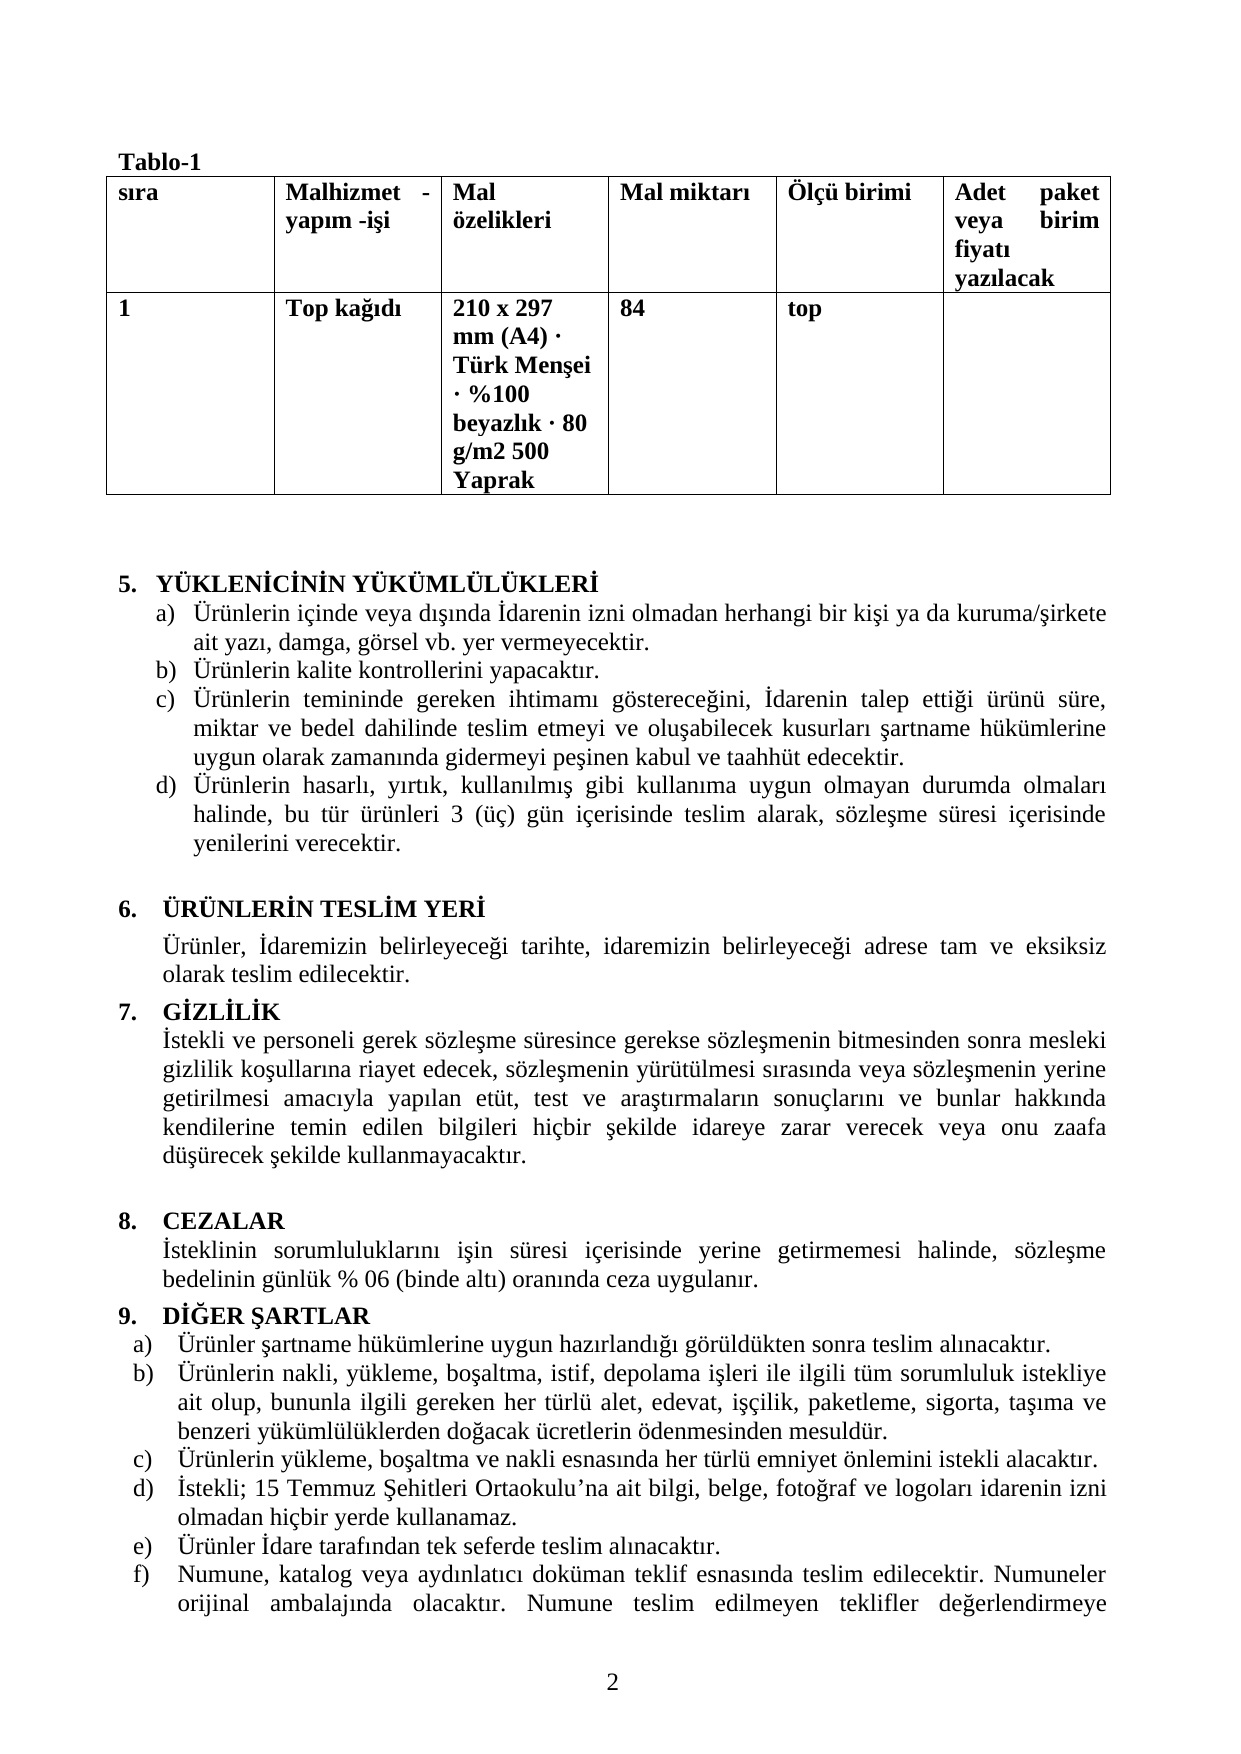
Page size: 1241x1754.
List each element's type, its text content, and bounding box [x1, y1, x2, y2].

list DİĞER ŞARTLAR [118, 1301, 1107, 1329]
table_header Adet paket veya birim fiyatı yazılacak [944, 177, 1110, 292]
list CEZALAR [118, 1206, 1107, 1235]
list Ürünler İdare tarafından tek seferde teslim alınacaktır. [133, 1531, 1107, 1559]
text Ürünler, İdaremizin belirleyeceği tarihte, idaremizin belirleyeceği adrese tam ve eksiksiz olarak teslim edilecektir. [162, 931, 1107, 988]
table_cell top [777, 293, 943, 494]
text 5. YÜKLENİCİNİN YÜKÜMLÜLÜKLERİ [118, 569, 1107, 598]
table_header Mal özelikleri [442, 177, 608, 292]
list Ürünlerin kalite kontrollerini yapacaktır. [156, 655, 1107, 684]
list Ürünler şartname hükümlerine uygun hazırlandığı görüldükten sonra teslim alınacaktır. [133, 1329, 1107, 1358]
list Ürünlerin hasarlı, yırtık, kullanılmış gibi kullanıma uygun olmayan durumda olmaları halinde, bu tür ürünleri 3 (üç) gün içerisinde teslim alarak, sözleşme süresi içerisinde yenilerini verecektir. [156, 770, 1107, 857]
list Ürünlerin içinde veya dışında İdarenin izni olmadan herhangi bir kişi ya da kuruma/şirkete ait yazı, damga, görsel vb. yer vermeyecektir. [156, 598, 1107, 655]
list İstekli; 15 Temmuz Şehitleri Ortaokulu’na ait bilgi, belge, fotoğraf ve logoları idarenin izni olmadan hiçbir yerde kullanamaz. [133, 1473, 1107, 1531]
table_header Mal miktarı [609, 177, 776, 292]
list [133, 1559, 1107, 1617]
list Ürünlerin nakli, yükleme, boşaltma, istif, depolama işleri ile ilgili tüm sorumluluk istekliye ait olup, bununla ilgili gereken her türlü alet, edevat, işçilik, paketleme, sigorta, taşıma ve benzeri yükümlülüklerden doğacak ücretlerin ödenmesinden mesuldür. [133, 1358, 1107, 1444]
table_cell [944, 293, 1110, 494]
list Ürünlerin temininde gereken ihtimamı göstereceğini, İdarenin talep ettiği ürünü süre, miktar ve bedel dahilinde teslim etmeyi ve oluşabilecek kusurları şartname hükümlerine uygun olarak zamanında gidermeyi peşinen kabul ve taahhüt edecektir. [156, 684, 1107, 770]
list ÜRÜNLERİN TESLİM YERİ [118, 894, 1107, 922]
table_cell Top kağıdı [275, 293, 441, 494]
text İsteklinin sorumluluklarını işin süresi içerisinde yerine getirmemesi halinde, sözleşme bedelinin günlük % 06 (binde altı) oranında ceza uygulanır. [162, 1235, 1107, 1292]
list Tablo-1 [118, 147, 1107, 176]
table_cell 210 x 297 mm (A4) · Türk Menşei · %100 beyazlık · 80 g/m2 500 Yaprak [530, 293, 608, 494]
table_header Malhizmet -yapım -işi [275, 177, 441, 292]
list Ürünlerin yükleme, boşaltma ve nakli esnasında her türlü emniyet önlemini istekli alacaktır. [133, 1444, 1107, 1473]
table_header sıra [107, 177, 274, 292]
table_cell 84 [609, 293, 776, 494]
table_cell 1 [107, 293, 274, 494]
table_header Ölçü birimi [777, 177, 943, 292]
list GİZLİLİK [118, 997, 1107, 1025]
text İstekli ve personeli gerek sözleşme süresince gerekse sözleşmenin bitmesinden sonra mesleki gizlilik koşullarına riayet edecek, sözleşmenin yürütülmesi sırasında veya sözleşmenin yerine getirilmesi amacıyla yapılan etüt, test ve araştırmaların sonuçlarını ve bunlar hakkında kendilerine temin edilen bilgileri hiçbir şekilde idareye zarar verecek veya onu zaafa düşürecek şekilde kullanmayacaktır. [162, 1025, 1107, 1169]
